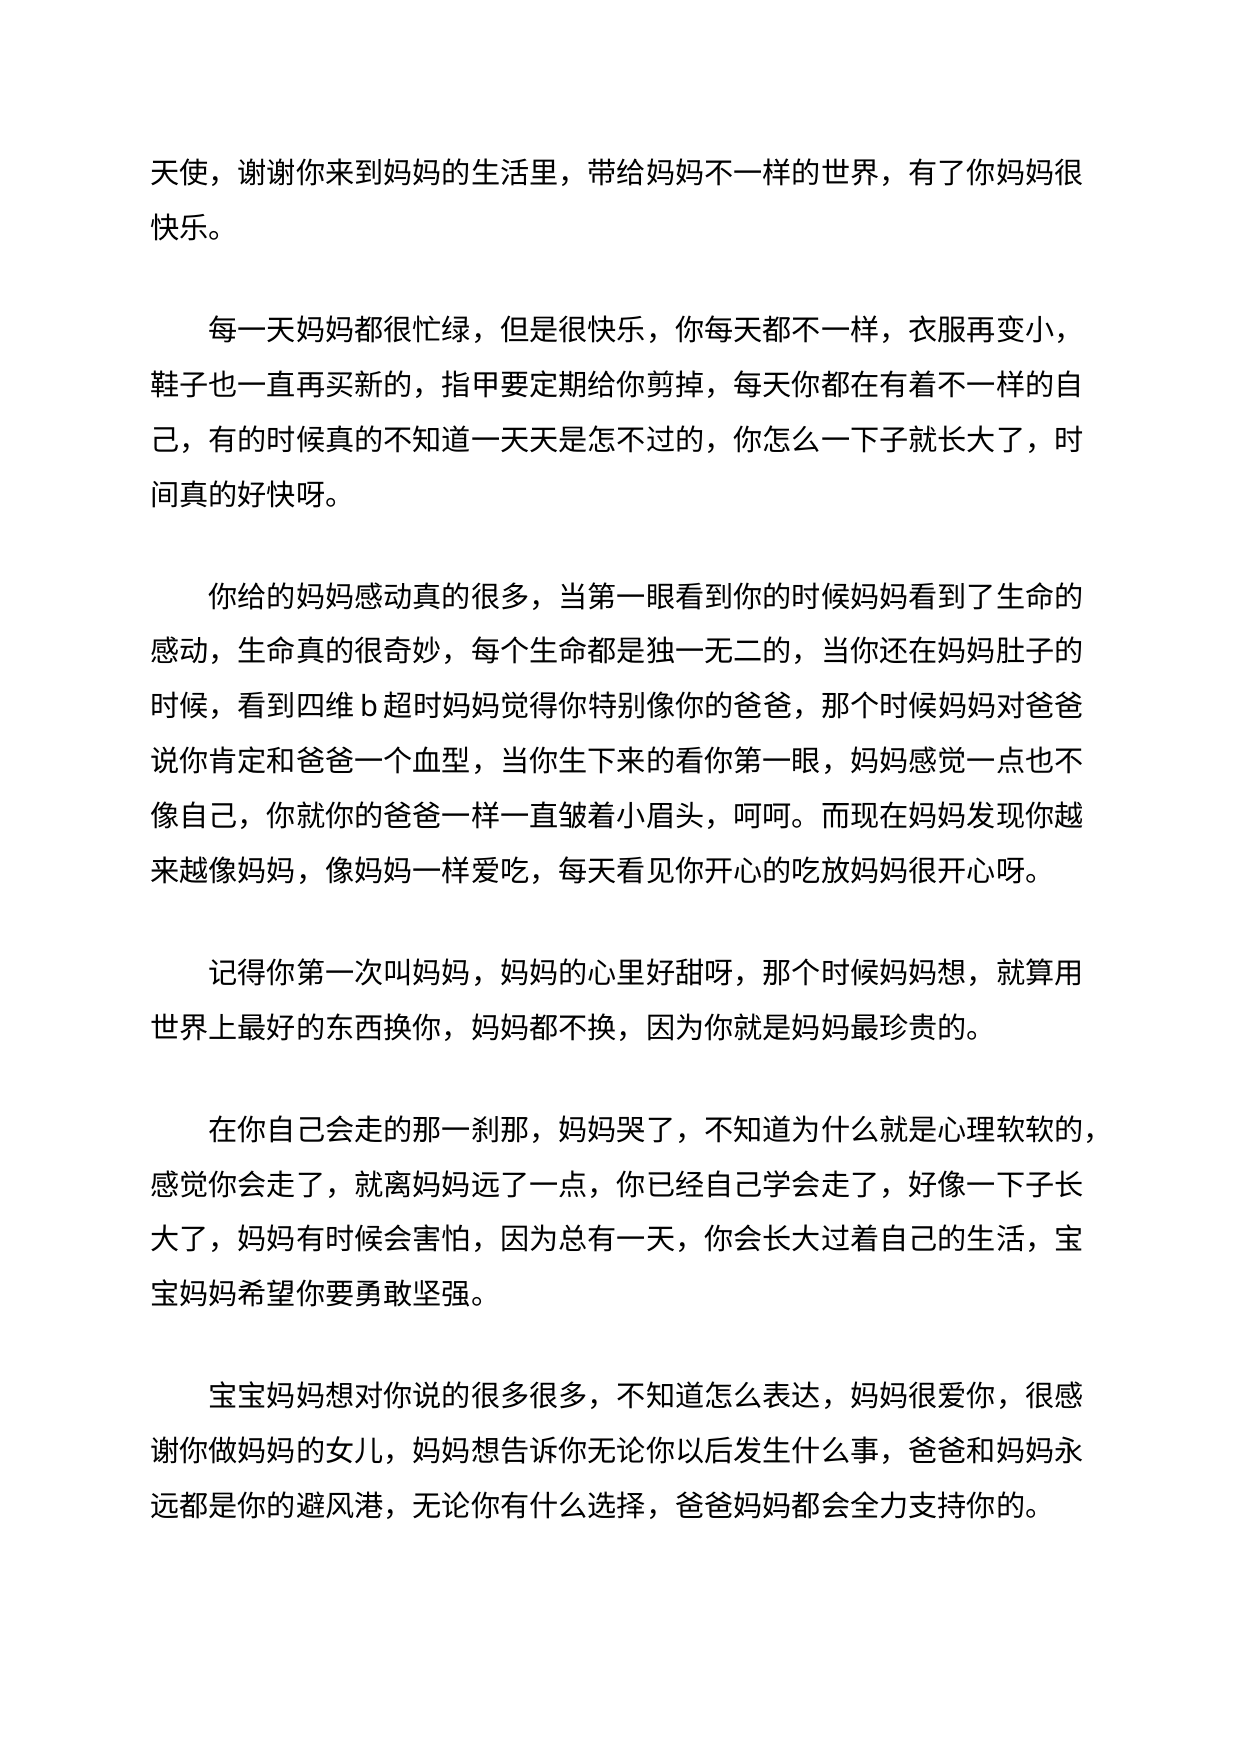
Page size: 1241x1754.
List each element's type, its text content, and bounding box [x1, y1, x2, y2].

text 宝宝妈妈想对你说的很多很多，不知道怎么表达，妈妈很爱你，很感谢你做妈妈的女儿，妈妈想告诉你无论你以后发生什么事，爸爸和妈妈永远都是你的避风港，无论你有什么选择，爸爸妈妈都会全力支持你的。 [150, 1373, 1090, 1525]
text 你给的妈妈感动真的很多，当第一眼看到你的时候妈妈看到了生命的感动，生命真的很奇妙，每个生命都是独一无二的，当你还在妈妈肚子的时候，看到四维b超时妈妈觉得你特别像你的爸爸，那个时候妈妈对爸爸说你肯定和爸爸一个血型，当你生下来的看你第一眼，妈妈感觉一点也不像自己，你就你的爸爸一样一直皱着小眉头，呵呵。而现在妈妈发现你越来越像妈妈，像妈妈一样爱吃，每天看见你开心的吃放妈妈很开心呀。 [150, 573, 1090, 890]
text 在你自己会走的那一刹那，妈妈哭了，不知道为什么就是心理软软的，感觉你会走了，就离妈妈远了一点，你已经自己学会走了，好像一下子长大了，妈妈有时候会害怕，因为总有一天，你会长大过着自己的生活，宝宝妈妈希望你要勇敢坚强。 [150, 1106, 1090, 1313]
text 每一天妈妈都很忙绿，但是很快乐，你每天都不一样，衣服再变小，鞋子也一直再买新的，指甲要定期给你剪掉，每天你都在有着不一样的自己，有的时候真的不知道一天天是怎不过的，你怎么一下子就长大了，时间真的好快呀。 [150, 307, 1090, 514]
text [150, 150, 1090, 247]
text 记得你第一次叫妈妈，妈妈的心里好甜呀，那个时候妈妈想，就算用世界上最好的东西换你，妈妈都不换，因为你就是妈妈最珍贵的。 [150, 949, 1090, 1047]
